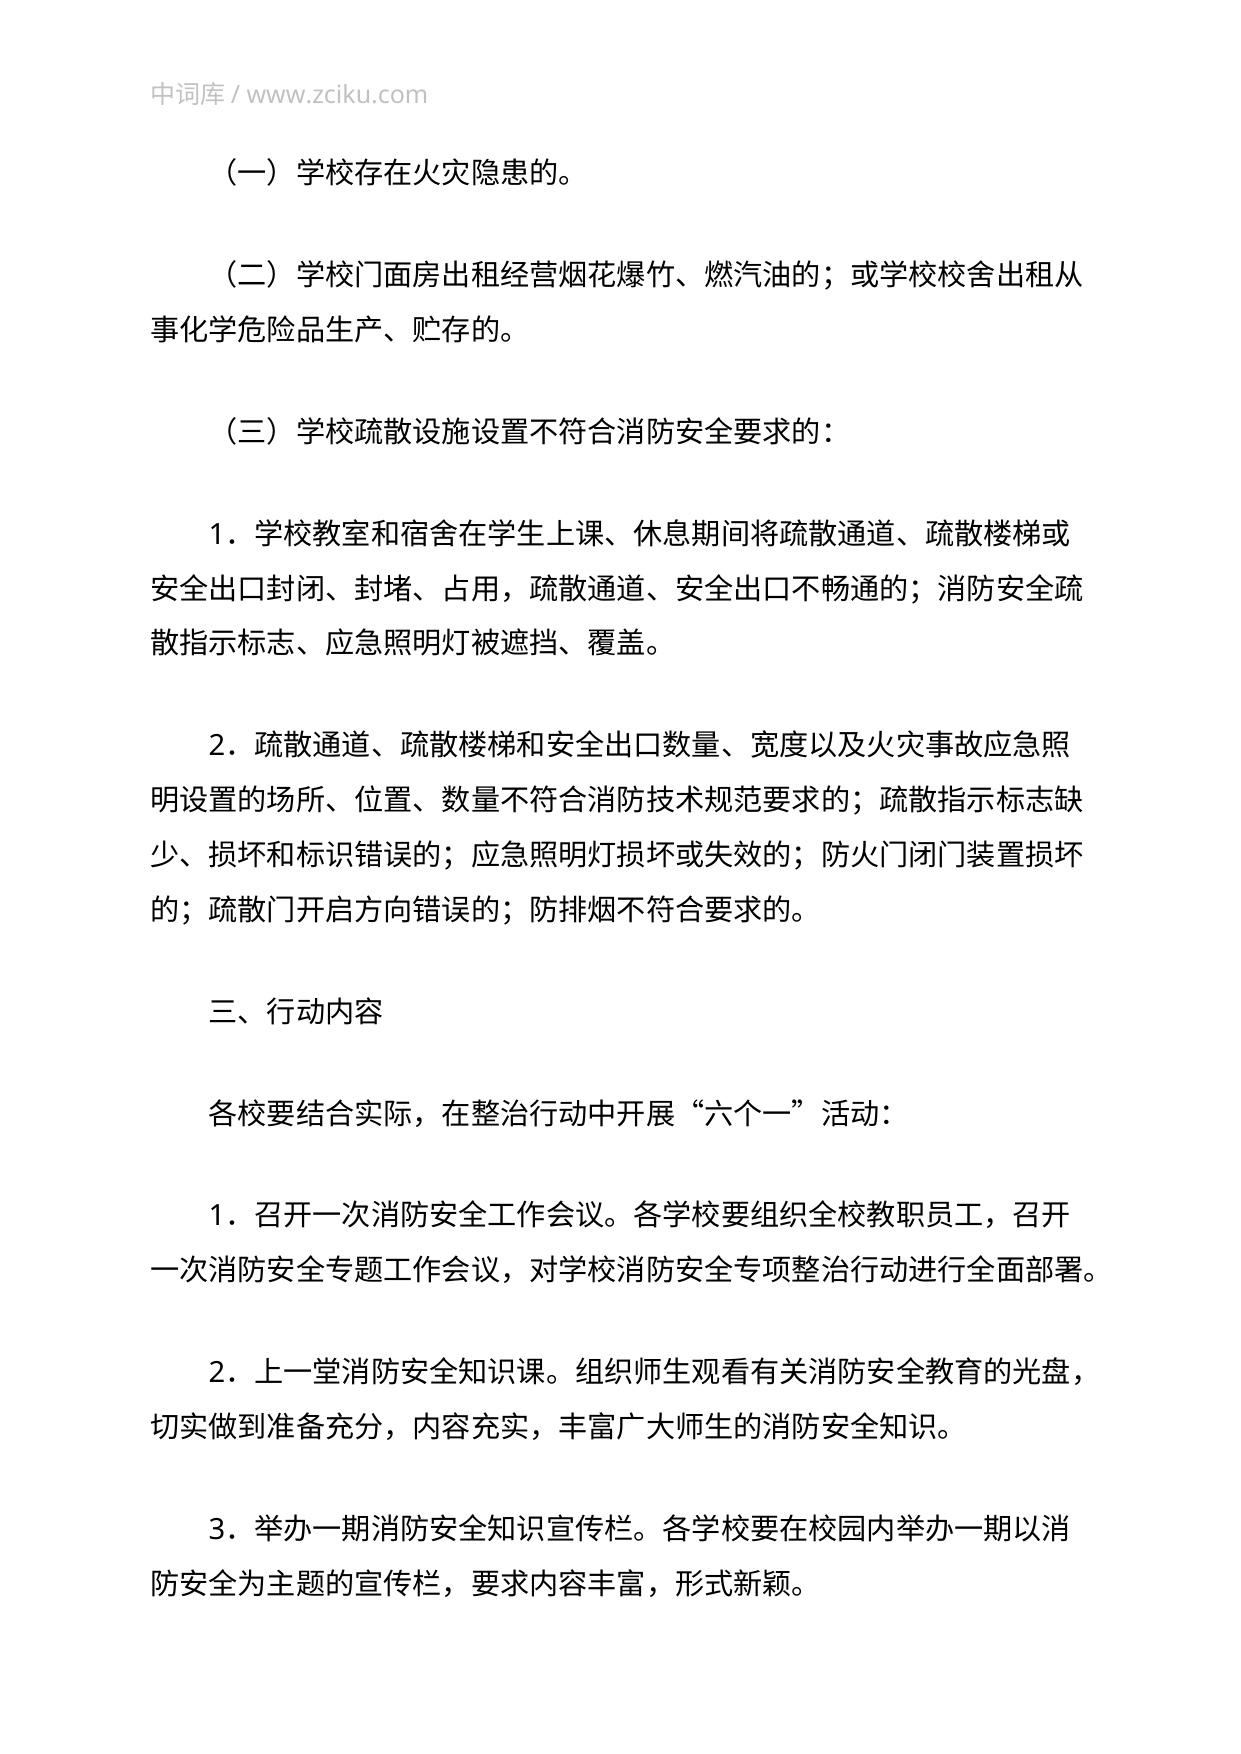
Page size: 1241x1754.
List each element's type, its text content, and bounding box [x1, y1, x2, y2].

text 各校要结合实际，在整治行动中开展“六个一”活动： [150, 1090, 1090, 1132]
text 2．疏散通道、疏散楼梯和安全出口数量、宽度以及火灾事故应急照明设置的场所、位置、数量不符合消防技术规范要求的；疏散指示标志缺少、损坏和标识错误的；应急照明灯损坏或失效的；防火门闭门装置损坏的；疏散门开启方向错误的；防排烟不符合要求的。 [150, 722, 1090, 929]
text 1．召开一次消防安全工作会议。各学校要组织全校教职员工，召开一次消防安全专题工作会议，对学校消防安全专项整治行动进行全面部署。 [150, 1192, 1090, 1289]
text （二）学校门面房出租经营烟花爆竹、燃汽油的；或学校校舍出租从事化学危险品生产、贮存的。 [150, 252, 1090, 349]
text 1．学校教室和宿舍在学生上课、休息期间将疏散通道、疏散楼梯或安全出口封闭、封堵、占用，疏散通道、安全出口不畅通的；消防安全疏散指示标志、应急照明灯被遮挡、覆盖。 [150, 510, 1090, 662]
text （三）学校疏散设施设置不符合消防安全要求的： [150, 408, 1090, 451]
text 三、行动内容 [150, 988, 1090, 1031]
text （一）学校存在火灾隐患的。 [150, 150, 1090, 192]
text 3．举办一期消防安全知识宣传栏。各学校要在校园内举办一期以消防安全为主题的宣传栏，要求内容丰富，形式新颖。 [150, 1506, 1090, 1603]
text 2．上一堂消防安全知识课。组织师生观看有关消防安全教育的光盘，切实做到准备充分，内容充实，丰富广大师生的消防安全知识。 [150, 1349, 1090, 1446]
